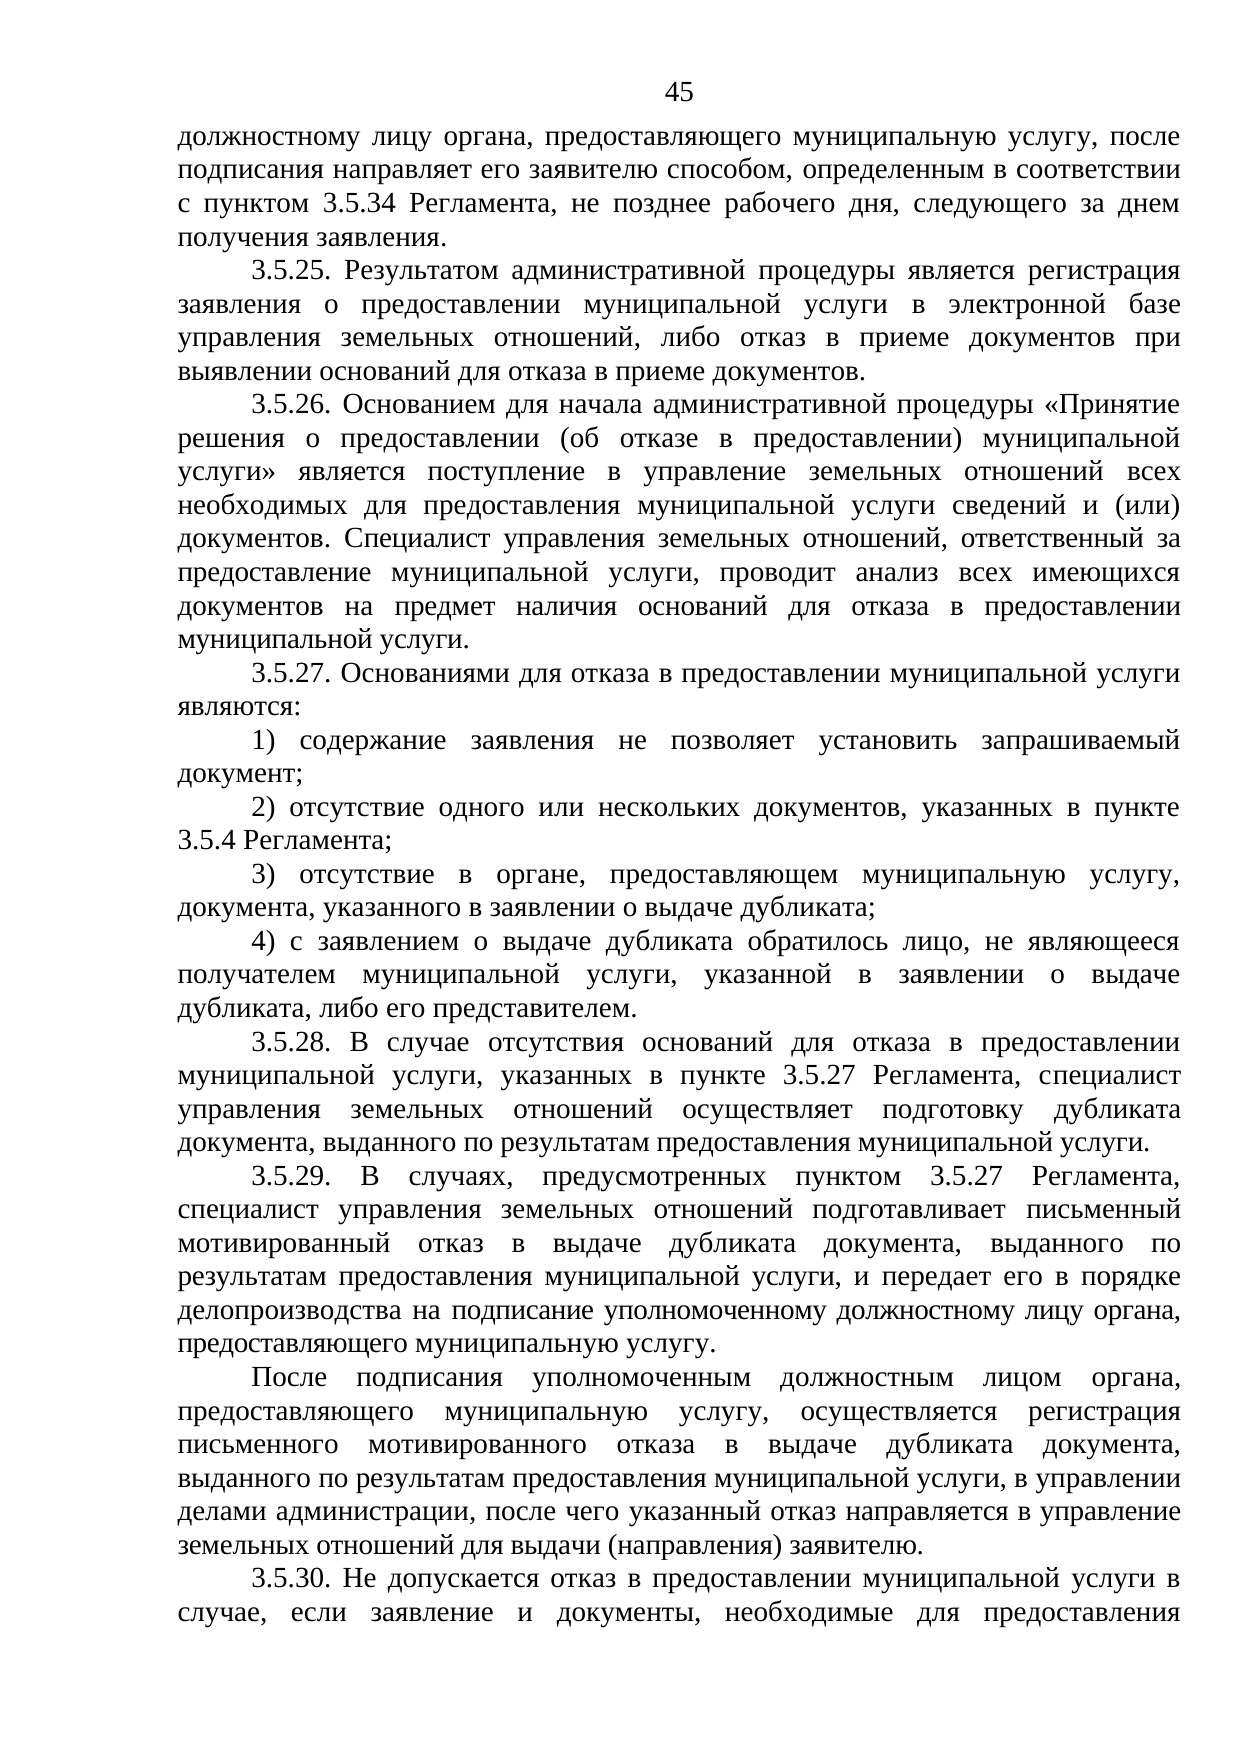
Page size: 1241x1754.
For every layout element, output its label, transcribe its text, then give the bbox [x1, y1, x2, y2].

text 3.5.28. В случае отсутствия оснований для отказа в предоставлении муниципальной услуги, указанных в пункте 3.5.27 Регламента, специалист управления земельных отношений осуществляет подготовку дубликата документа, выданного по результатам предоставления муниципальной услуги. [177, 1024, 1181, 1158]
text 2) отсутствие одного или нескольких документов, указанных в пункте 3.5.4 Регламента; [177, 789, 1181, 856]
text 3.5.25. Результатом административной процедуры является регистрация заявления о предоставлении муниципальной услуги в электронной базе управления земельных отношений, либо отказ в приеме документов при выявлении оснований для отказа в приеме документов. [177, 252, 1181, 386]
text 4) с заявлением о выдаче дубликата обратилось лицо, не являющееся получателем муниципальной услуги, указанной в заявлении о выдаче дубликата, либо его представителем. [177, 923, 1181, 1024]
text После подписания уполномоченным должностным лицом органа, предоставляющего муниципальную услугу, осуществляется регистрация письменного мотивированного отказа в выдаче дубликата документа, выданного по результатам предоставления муниципальной услуги, в управлении делами администрации, после чего указанный отказ направляется в управление земельных отношений для выдачи (направления) заявителю. [177, 1359, 1181, 1560]
text 3.5.29. В случаях, предусмотренных пунктом 3.5.27 Регламента, специалист управления земельных отношений подготавливает письменный мотивированный отказ в выдаче дубликата документа, выданного по результатам предоставления муниципальной услуги, и передает его в порядке делопроизводства на подписание уполномоченному должностному лицу органа, предоставляющего муниципальную услугу. [177, 1158, 1181, 1359]
text 1) содержание заявления не позволяет установить запрашиваемый документ; [177, 722, 1181, 789]
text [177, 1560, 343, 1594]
text 3.5.27. Основаниями для отказа в предоставлении муниципальной услуги являются: [177, 655, 1181, 722]
text 3) отсутствие в органе, предоставляющем муниципальную услугу, документа, указанного в заявлении о выдаче дубликата; [177, 856, 1181, 923]
text 3.5.26. Основанием для начала административной процедуры «Принятие решения о предоставлении (об отказе в предоставлении) муниципальной услуги» является поступление в управление земельных отношений всех необходимых для предоставления муниципальной услуги сведений и (или) документов. Специалист управления земельных отношений, ответственный за предоставление муниципальной услуги, проводит анализ всех имеющихся документов на предмет наличия оснований для отказа в предоставлении муниципальной услуги. [177, 386, 1181, 655]
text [177, 118, 1181, 252]
